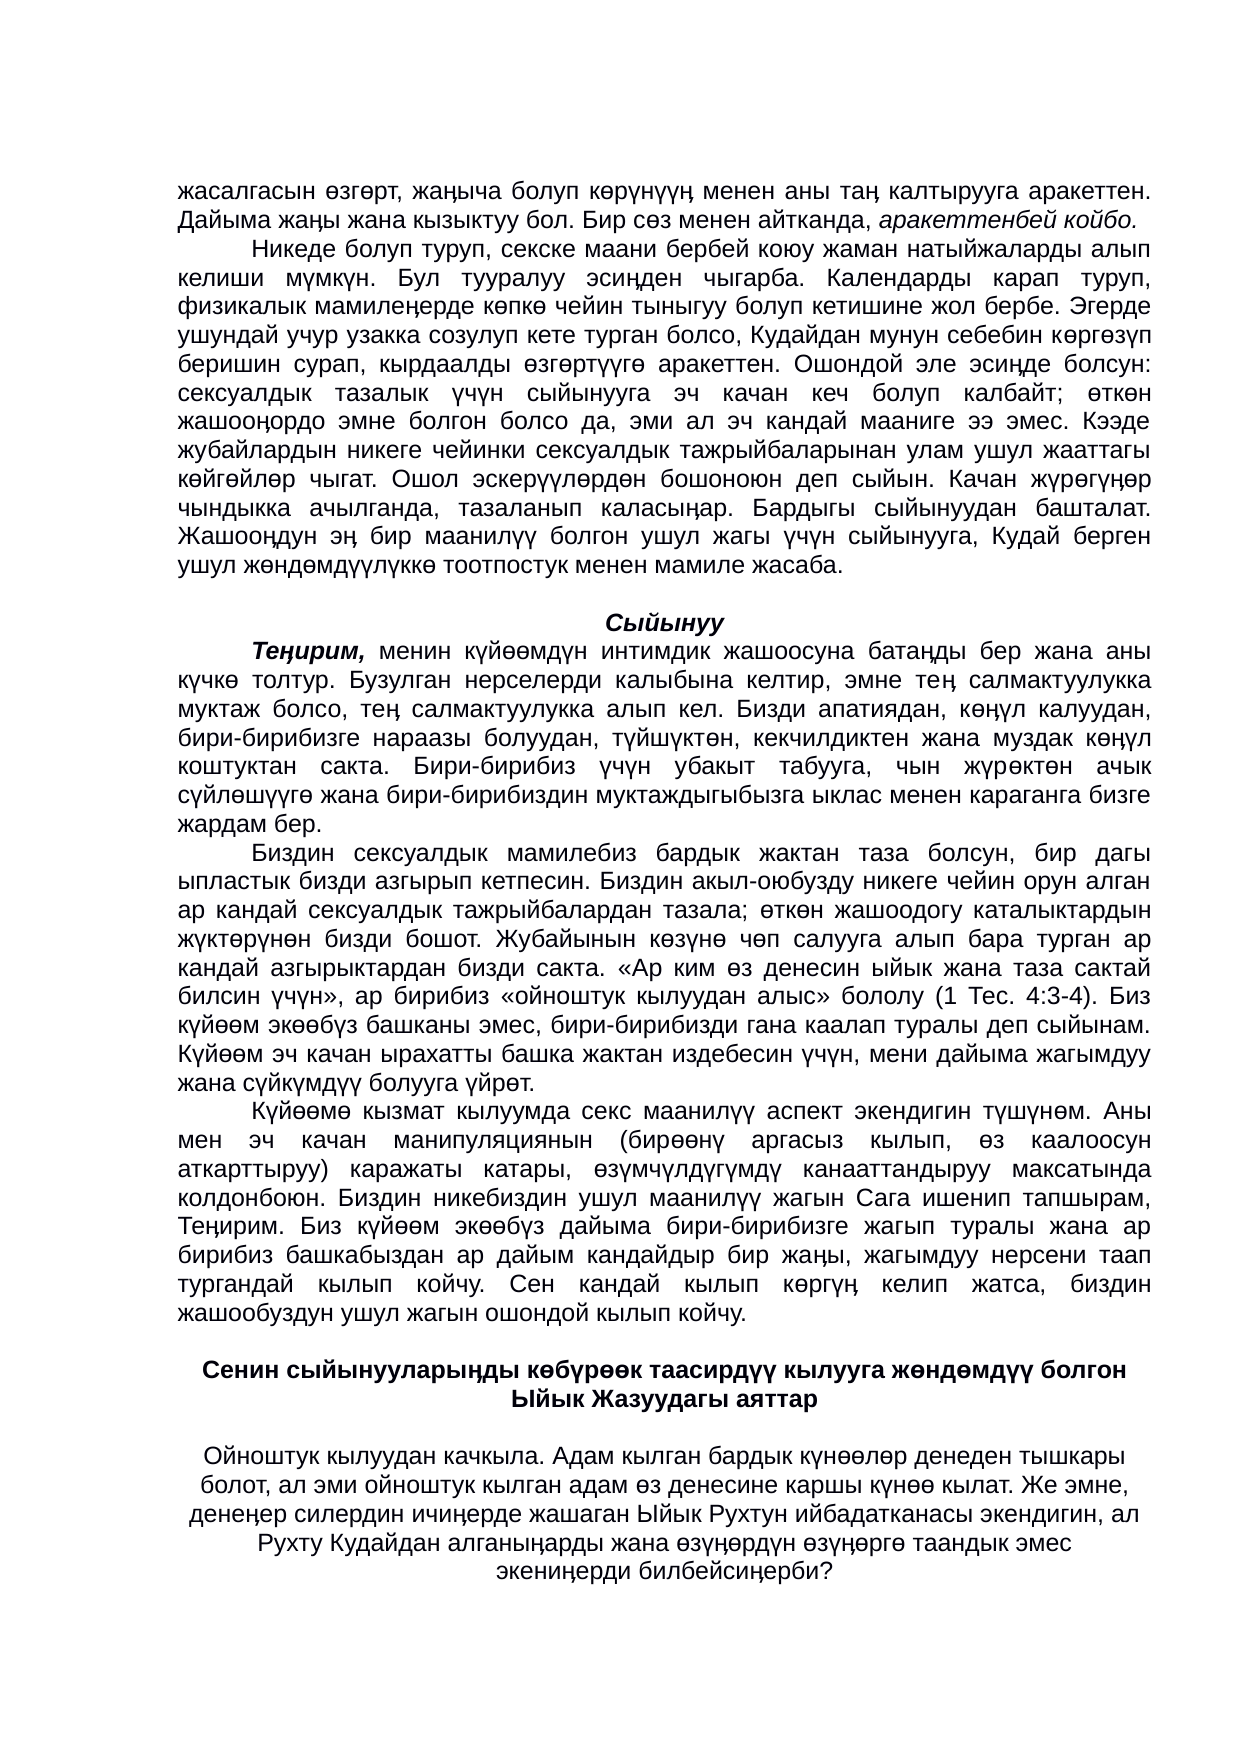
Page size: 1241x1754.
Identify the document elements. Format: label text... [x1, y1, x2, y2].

text Биздин сексуалдык мамилебиз бардык жактан таза болсун, бир дагы ыпластык бизди азгырып кетпесин. Биздин акыл-оюбузду никеге чейин орун алган ар кандай сексуалдык тажрыйбалардан тазала; өткөн жашоодогу каталыктардын жүктөрүнөн бизди бошот. Жубайынын көзүнө чөп салууга алып бара турган ар кандай азгырыктардан бизди сакта. «Ар ким өз денесин ыйык жана таза сактай билсин үчүн», ар бирибиз «ойноштук кылуудан алыс» бололу (1 Тес. 4:3-4). Биз күйөөм экөөбүз башканы эмес, бири-бирибизди гана каалап туралы деп сыйынам. Күйөөм эч качан ырахатты башка жактан издебесин үчүн, мени дайыма жагымдуу жана сүйкүмдүү болууга үйрөт. [177, 838, 1152, 1096]
text Сыйынуу [177, 608, 1152, 636]
text Күйөөмө кызмат кылуумда секс маанилүү аспект экендигин түшүнөм. Аны мен эч качан манипуляциянын (бирөөнү аргасыз кылып, өз каалоосун аткарттыруу) каражаты катары, өзүмчүлдүгүмдү канааттандыруу максатында колдонбоюн. Биздин никебиздин ушул маанилүү жагын Сага ишенип тапшырам, Теӊирим. Биз күйөөм экөөбүз дайыма бири-бирибизге жагып туралы жана ар бирибиз башкабыздан ар дайым кандайдыр бир жаӊы, жагымдуу нерсени таап тургандай кылып койчу. Сен кандай кылып көргүӊ келип жатса, биздин жашообуздун ушул жагын ошондой кылып койчу. [177, 1096, 1152, 1326]
text Теӊирим, менин күйөөмдүн интимдик жашоосуна батаӊды бер жана аны күчкө толтур. Бузулган нерселерди калыбына келтир, эмне теӊ салмактуулукка муктаж болсо, теӊ салмактуулукка алып кел. Бизди апатиядан, көӊүл калуудан, бири-бирибизге нараазы болуудан, түйшүктөн, кекчилдиктен жана муздак көӊүл коштуктан сакта. Бири-бирибиз үчүн убакыт табууга, чын жүрөктөн ачык сүйлөшүүгө жана бири-бирибиздин муктаждыгыбызга ыклас менен караганга бизге жардам бер. [177, 636, 1152, 838]
text Никеде болуп туруп, секске маани бербей коюу жаман натыйжаларды алып келиши мүмкүн. Бул тууралуу эсиӊден чыгарба. Календарды карап туруп, физикалык мамилеӊерде көпкө чейин тыныгуу болуп кетишине жол бербе. Эгерде ушундай учур узакка созулуп кете турган болсо, Кудайдан мунун себебин көргөзүп беришин сурап, кырдаалды өзгөртүүгө аракеттен. Ошондой эле эсиӊде болсун: сексуалдык тазалык үчүн сыйынууга эч качан кеч болуп калбайт; өткөн жашооӊордо эмне болгон болсо да, эми ал эч кандай мааниге ээ эмес. Кээде жубайлардын никеге чейинки сексуалдык тажрыйбаларынан улам ушул жааттагы көйгөйлөр чыгат. Ошол эскерүүлөрдөн бошоноюн деп сыйын. Качан жүрөгүӊөр чындыкка ачылганда, тазаланып каласыӊар. Бардыгы сыйынуудан башталат. Жашооӊдун эӊ бир маанилүү болгон ушул жагы үчүн сыйынууга, Кудай берген ушул жөндөмдүүлүккө тоотпостук менен мамиле жасаба. [177, 234, 1152, 579]
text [177, 176, 1152, 234]
text Ойноштук кылуудан качкыла. Адам кылган бардык күнөөлөр денеден тышкары болот, ал эми ойноштук кылган адам өз денесине каршы күнөө кылат. Же эмне, денеӊер силердин ичиӊерде жашаган Ыйык Рухтун ийбадатканасы экендигин, ал Рухту Кудайдан алганыӊарды жана өзүӊөрдүн өзүӊөргө таандык эмес [177, 1441, 1152, 1556]
text Сенин сыйынууларыӊды көбүрөөк таасирдүү кылууга жөндөмдүү болгон Ыйык Жазуудагы аяттар [177, 1355, 1152, 1413]
text экениӊерди билбейсиӊерби? [177, 1556, 1152, 1585]
